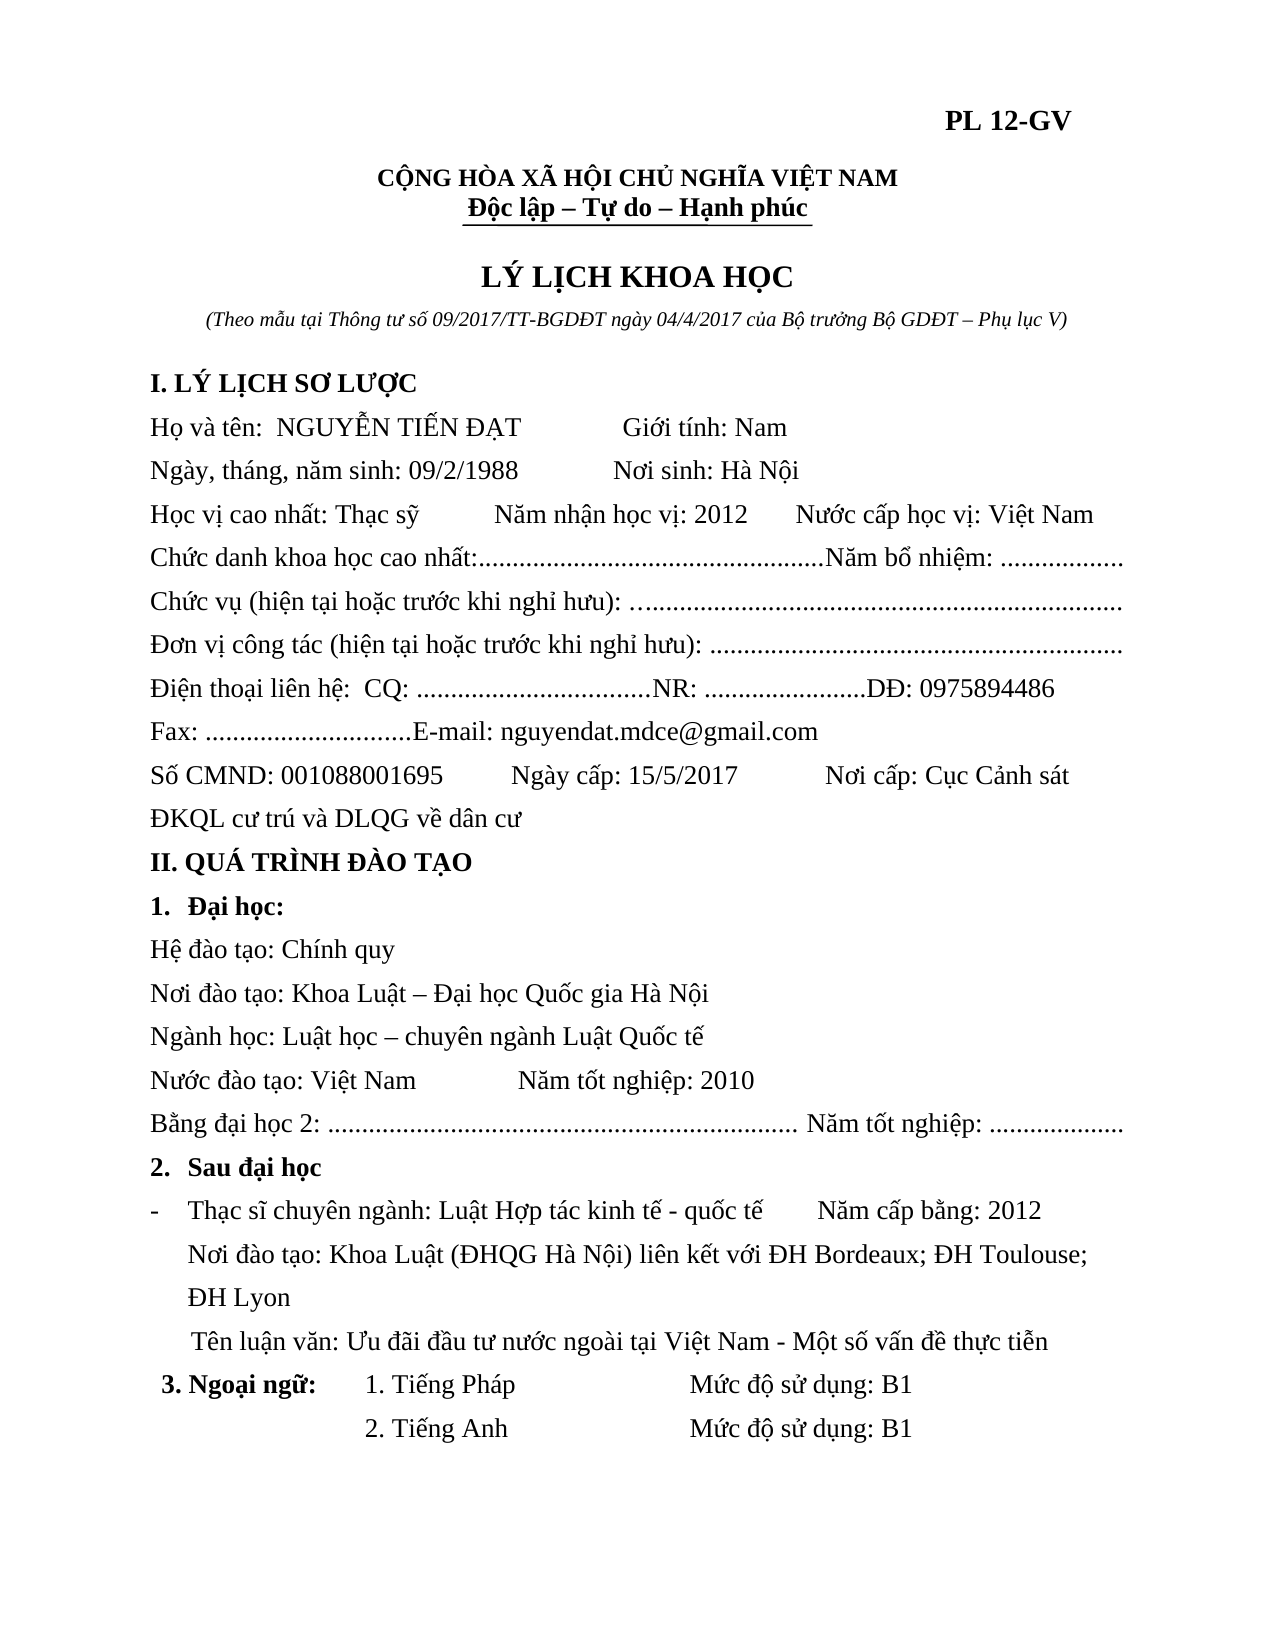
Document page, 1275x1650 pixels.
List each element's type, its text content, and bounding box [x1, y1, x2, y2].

list Sau đại học [150, 1151, 1125, 1182]
list Đại học: [150, 889, 1125, 921]
text Chức danh khoa học cao nhất: Năm bổ nhiệm: [150, 541, 1125, 572]
text I. LÝ LỊCH SƠ LƯỢC [150, 367, 1125, 398]
text Họ và tên: NGUYỄN TIẾN ĐẠT Giới tính: Nam [150, 411, 1125, 442]
text Ngày, tháng, năm sinh: 09/2/1988 Nơi sinh: Hà Nội [150, 454, 1125, 485]
text Tên luận văn: Ưu đãi đầu tư nước ngoài tại Việt Nam - Một số vấn đề thực tiễn [150, 1325, 1125, 1356]
text Ngành học: Luật học – chuyên ngành Luật Quốc tế [150, 1020, 1125, 1051]
text Hệ đào tạo: Chính quy [150, 933, 1125, 964]
text Số CMND: 001088001695 Ngày cấp: 15/5/2017 Nơi cấp: Cục Cảnh sát ĐKQL cư trú và DLQG về dân cư [150, 759, 1125, 834]
text Độc lập – Tự do – Hạnh phúc [150, 192, 1125, 223]
text LÝ LỊCH KHOA HỌC [150, 259, 1125, 294]
text Điện thoại liên hệ: CQ: NR: ........................DĐ: 0975894486 [150, 672, 1125, 703]
text Chức vụ (hiện tại hoặc trước khi nghỉ hưu): [150, 585, 1125, 616]
text Đơn vị công tác (hiện tại hoặc trước khi nghỉ hưu): [150, 628, 1125, 659]
list Thạc sĩ chuyên ngành: Luật Hợp tác kinh tế - quốc tế Năm cấp bằng: 2012 [150, 1194, 1125, 1226]
text CỘNG HÒA XÃ HỘI CHỦ NGHĨA VIỆT [150, 163, 1125, 192]
text Học vị cao nhất: Thạc sỹ Năm nhận học vị: 2012 Nước cấp học vị: Việt Nam [150, 498, 1125, 529]
text II. QUÁ TRÌNH ĐÀO TẠO [150, 846, 1125, 877]
text PL 12-GV [150, 103, 1125, 137]
text Nơi đào tạo: Khoa Luật – Đại học Quốc gia Hà Nội [150, 977, 1125, 1008]
text Nơi đào tạo: Khoa Luật (ĐHQG Hà Nội) liên kết với ĐH Bordeaux; ĐH Toulouse; ĐH Lyon [187, 1238, 1125, 1313]
table_header Mức độ sử dụng: B1 Mức độ sử dụng: B1 [678, 1369, 1136, 1454]
table_header 1. Tiếng Pháp 2. Tiếng Anh [353, 1369, 678, 1454]
text Nước đào tạo: Việt Nam Năm tốt nghiệp: 2010 [150, 1064, 1125, 1095]
text Bằng đại học 2: Năm tốt nghiệp: [150, 1107, 1125, 1138]
text (Theo mẫu tại Thông tư số 09/2017/TT-BGDĐT ngày 04/4/2017 của Bộ trưởng Bộ GDĐT – Phụ lục V) [150, 307, 1125, 331]
text Fax: E-mail: nguyendat.mdce@gmail.com [150, 715, 1125, 747]
table_header 3. Ngoại ngữ: [150, 1369, 353, 1454]
